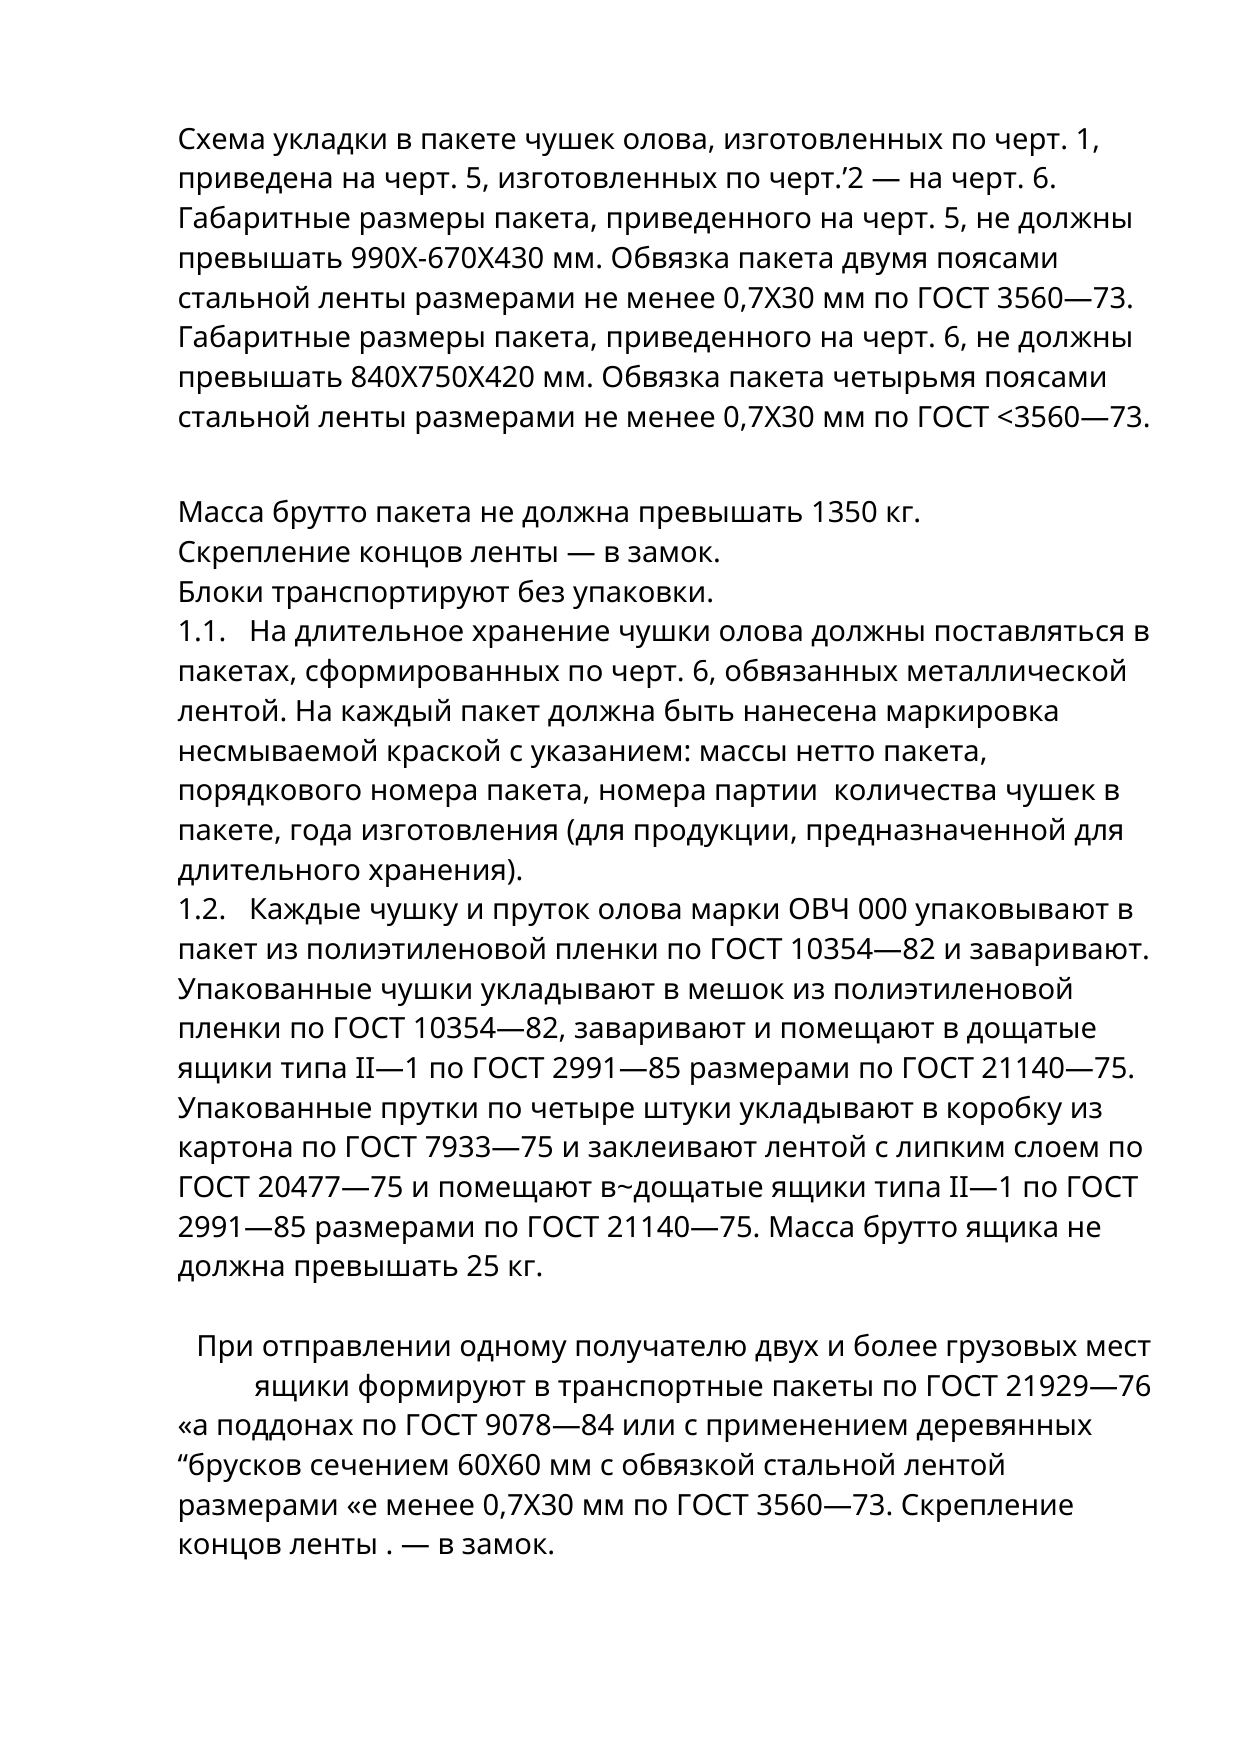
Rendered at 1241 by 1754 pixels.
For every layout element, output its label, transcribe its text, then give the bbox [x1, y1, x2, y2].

text Габаритные размеры пакета, приведенного на черт. 6, не должны превышать 840X750X420 мм. Обвязка пакета четырьмя поясами стальной ленты размерами не менее 0,7X30 мм по ГОСТ <3560—73. [177, 317, 1152, 436]
text 1.1. На длительное хранение чушки олова должны поставляться в пакетах, сформированных по черт. 6, обвязанных металлической лентой. На каждый пакет должна быть нанесена маркировка несмываемой краской с указанием: массы нетто пакета, порядкового номера пакета, номера партии количества чушек в пакете, года изготовления (для продукции, предназначенной для длительного хранения). [177, 611, 1152, 888]
text 1.2. Каждые чушку и пруток олова марки ОВЧ 000 упаковывают в пакет из полиэтиленовой пленки по ГОСТ 10354—82 и заваривают. Упакованные чушки укладывают в мешок из полиэтиленовой пленки по ГОСТ 10354—82, заваривают и помещают в дощатые ящики типа II—1 по ГОСТ 2991—85 размерами по ГОСТ 21140—75. Упакованные прутки по четыре штуки укладывают в коробку из картона по ГОСТ 7933—75 и заклеивают лентой с липким слоем по ГОСТ 20477—75 и помещают в~дощатые ящики типа II—1 по ГОСТ 2991—85 размерами по ГОСТ 21140—75. Масса брутто ящика не должна превышать 25 кг. [177, 888, 1152, 1285]
text При отправлении одному получателю двух и более грузовых мест ящики формируют в транспортные пакеты по ГОСТ 21929—76 [177, 1325, 1152, 1404]
text Габаритные размеры пакета, приведенного на черт. 5, не должны превышать 990Х-670Х430 мм. Обвязка пакета двумя поясами стальной ленты размерами не менее 0,7X30 мм по ГОСТ 3560—73. [177, 197, 1152, 317]
text Схема укладки в пакете чушек олова, изготовленных по черт. 1, приведена на черт. 5, изготовленных по черт.’2 — на черт. 6. [177, 118, 1152, 197]
text Скрепление концов ленты — в замок. [177, 531, 1152, 571]
text Блоки транспортируют без упаковки. [177, 571, 1152, 611]
text Масса брутто пакета не должна превышать 1350 кг. [177, 492, 1152, 531]
text «а поддонах по ГОСТ 9078—84 или с применением деревянных “брусков сечением 60X60 мм с обвязкой стальной лентой размерами «е менее 0,7X30 мм по ГОСТ 3560—73. Скрепление концов ленты . — в замок. [177, 1404, 1152, 1563]
